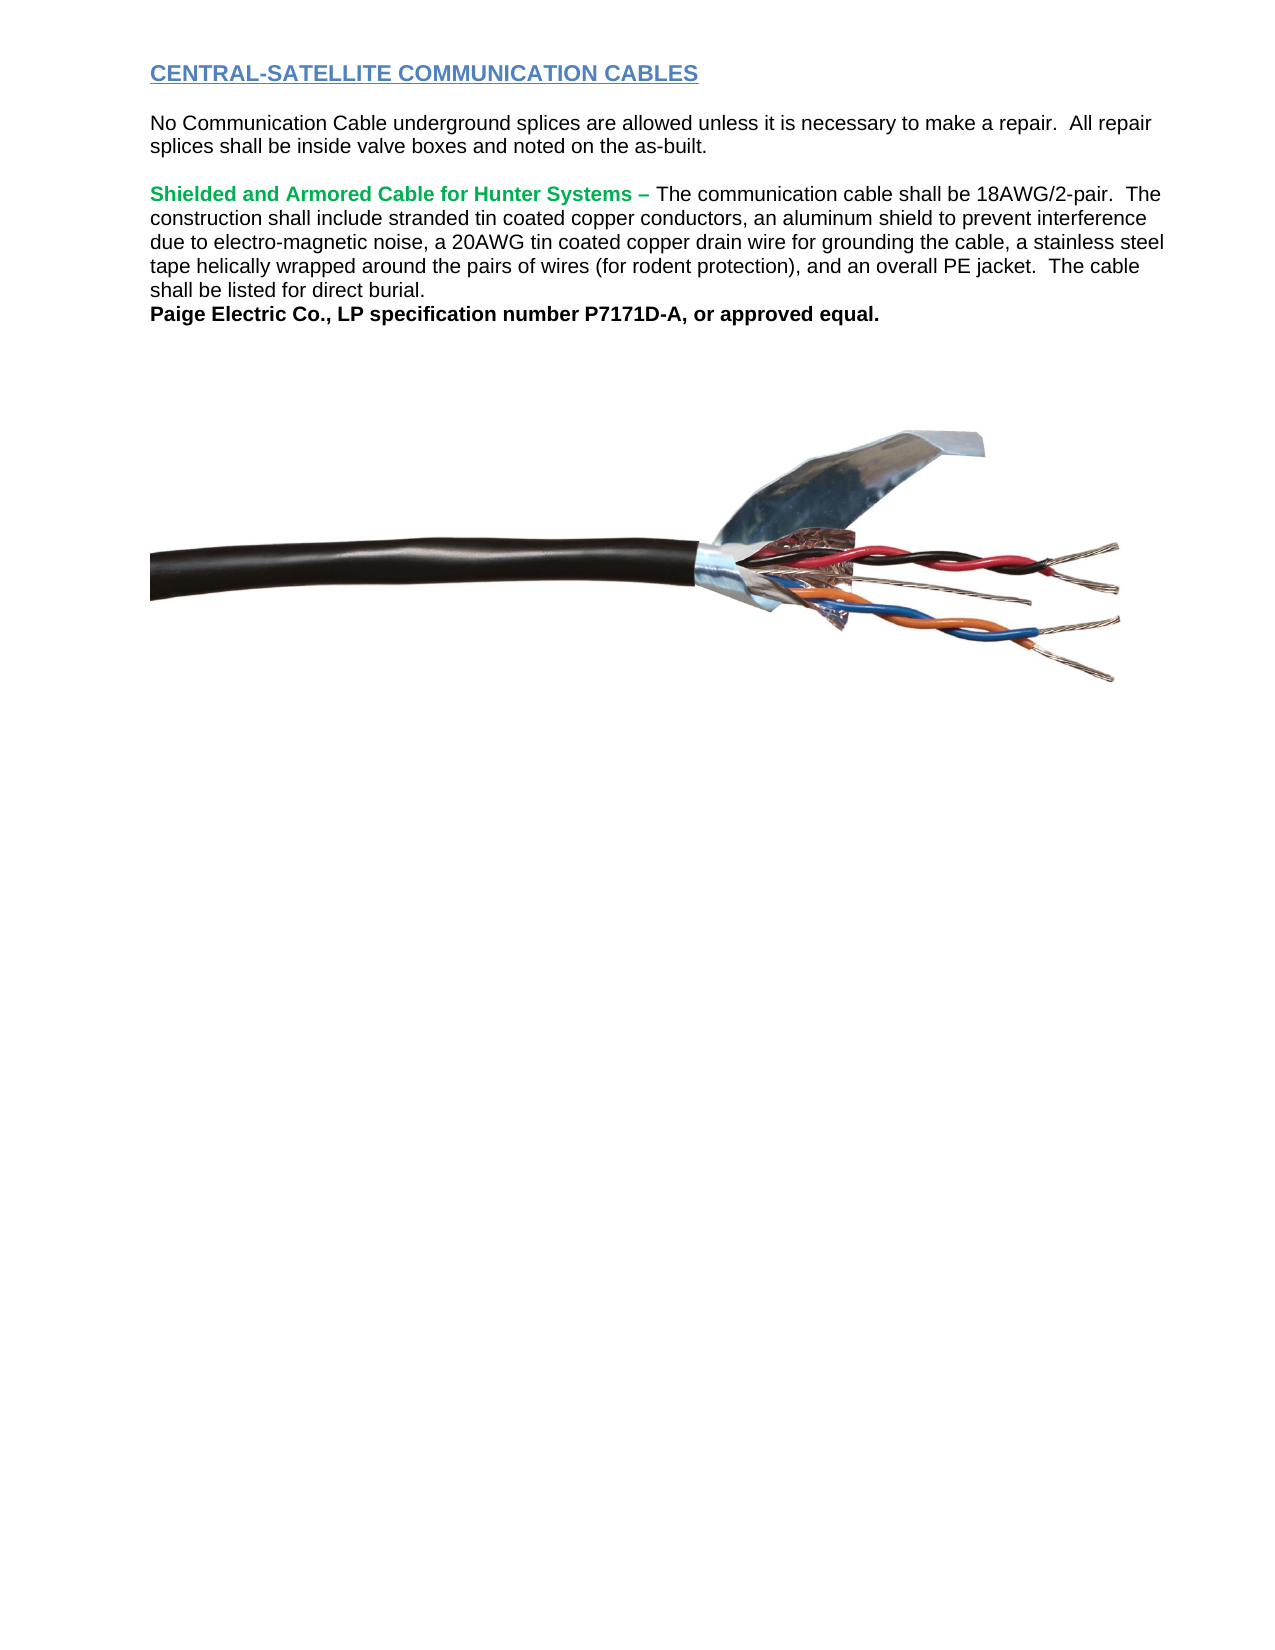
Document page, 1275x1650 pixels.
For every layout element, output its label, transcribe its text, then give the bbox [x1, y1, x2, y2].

text Shielded and Armored Cable for Hunter Systems – The communication cable shall be 18AWG/2-pair. The construction shall include stranded tin coated copper conductors, an aluminum shield to prevent interference due to electro-magnetic noise, a 20AWG tin coated copper drain wire for grounding the cable, a stainless steel tape helically wrapped around the pairs of wires (for rodent protection), and an overall PE jacket. The cable shall be listed for direct burial. Paige Electric Co., LP specification number P7171D-A, or approved equal. [150, 182, 1170, 326]
text CENTRAL-SATELLITE COMMUNICATION CABLES [150, 60, 1170, 86]
picture [150, 400, 1171, 703]
text No Communication Cable underground splices are allowed unless it is necessary to make a repair. All repair splices shall be inside valve boxes and noted on the as-built. [150, 110, 1170, 158]
